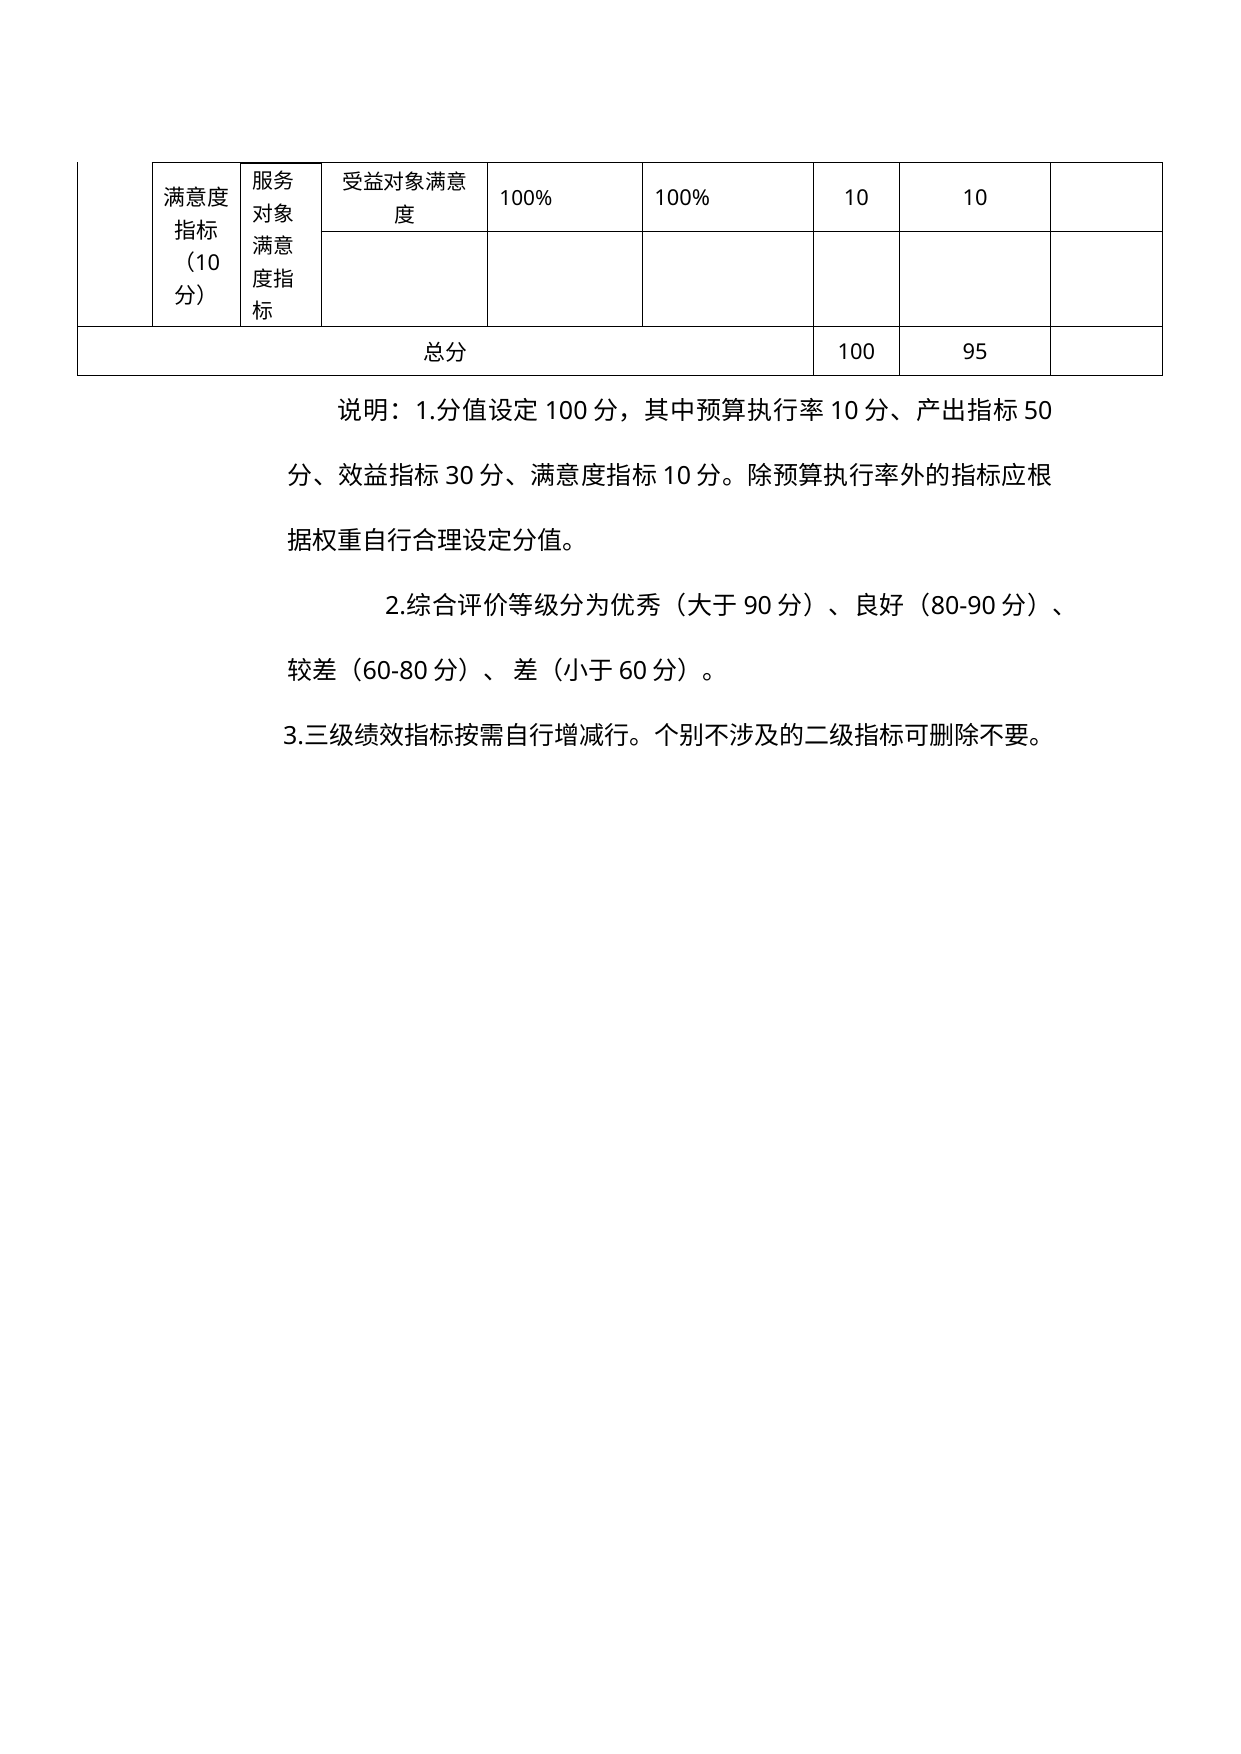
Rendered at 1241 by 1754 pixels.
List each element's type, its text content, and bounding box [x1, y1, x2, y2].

text 说明：1.分值设定100分，其中预算执行率10分、产出指标50分、效益指标30分、满意度指标10分。除预算执行率外的指标应根据权重自行合理设定分值。 [287, 376, 1053, 571]
table_cell [78, 231, 152, 326]
table_cell 95 [900, 327, 1050, 375]
table_cell 服务对象满意度指标 [241, 164, 321, 326]
table_cell 100 [814, 327, 899, 375]
table_cell [1051, 232, 1162, 326]
text 3.三级绩效指标按需自行增减行。个别不涉及的二级指标可删除不要。 [187, 701, 1053, 766]
table_cell [488, 232, 642, 326]
table_cell 100% [643, 163, 813, 231]
table_cell [643, 232, 813, 326]
table_cell 受益对象满意度 [322, 163, 487, 231]
table_cell 10 [814, 163, 899, 231]
table_cell 10 [900, 163, 1050, 231]
table_cell [322, 232, 487, 326]
table_cell [900, 232, 1050, 326]
table_cell 满意度指标（10分） [153, 163, 240, 326]
table_cell [1051, 327, 1162, 375]
text 2.综合评价等级分为优秀（大于90分）、良好（80-90分）、较差（60-80分）、 差（小于60分）。 [287, 571, 1053, 701]
table_cell [814, 232, 899, 326]
table_cell [1051, 163, 1162, 231]
table_cell 总分 [78, 327, 813, 375]
table_cell 100% [488, 163, 642, 231]
